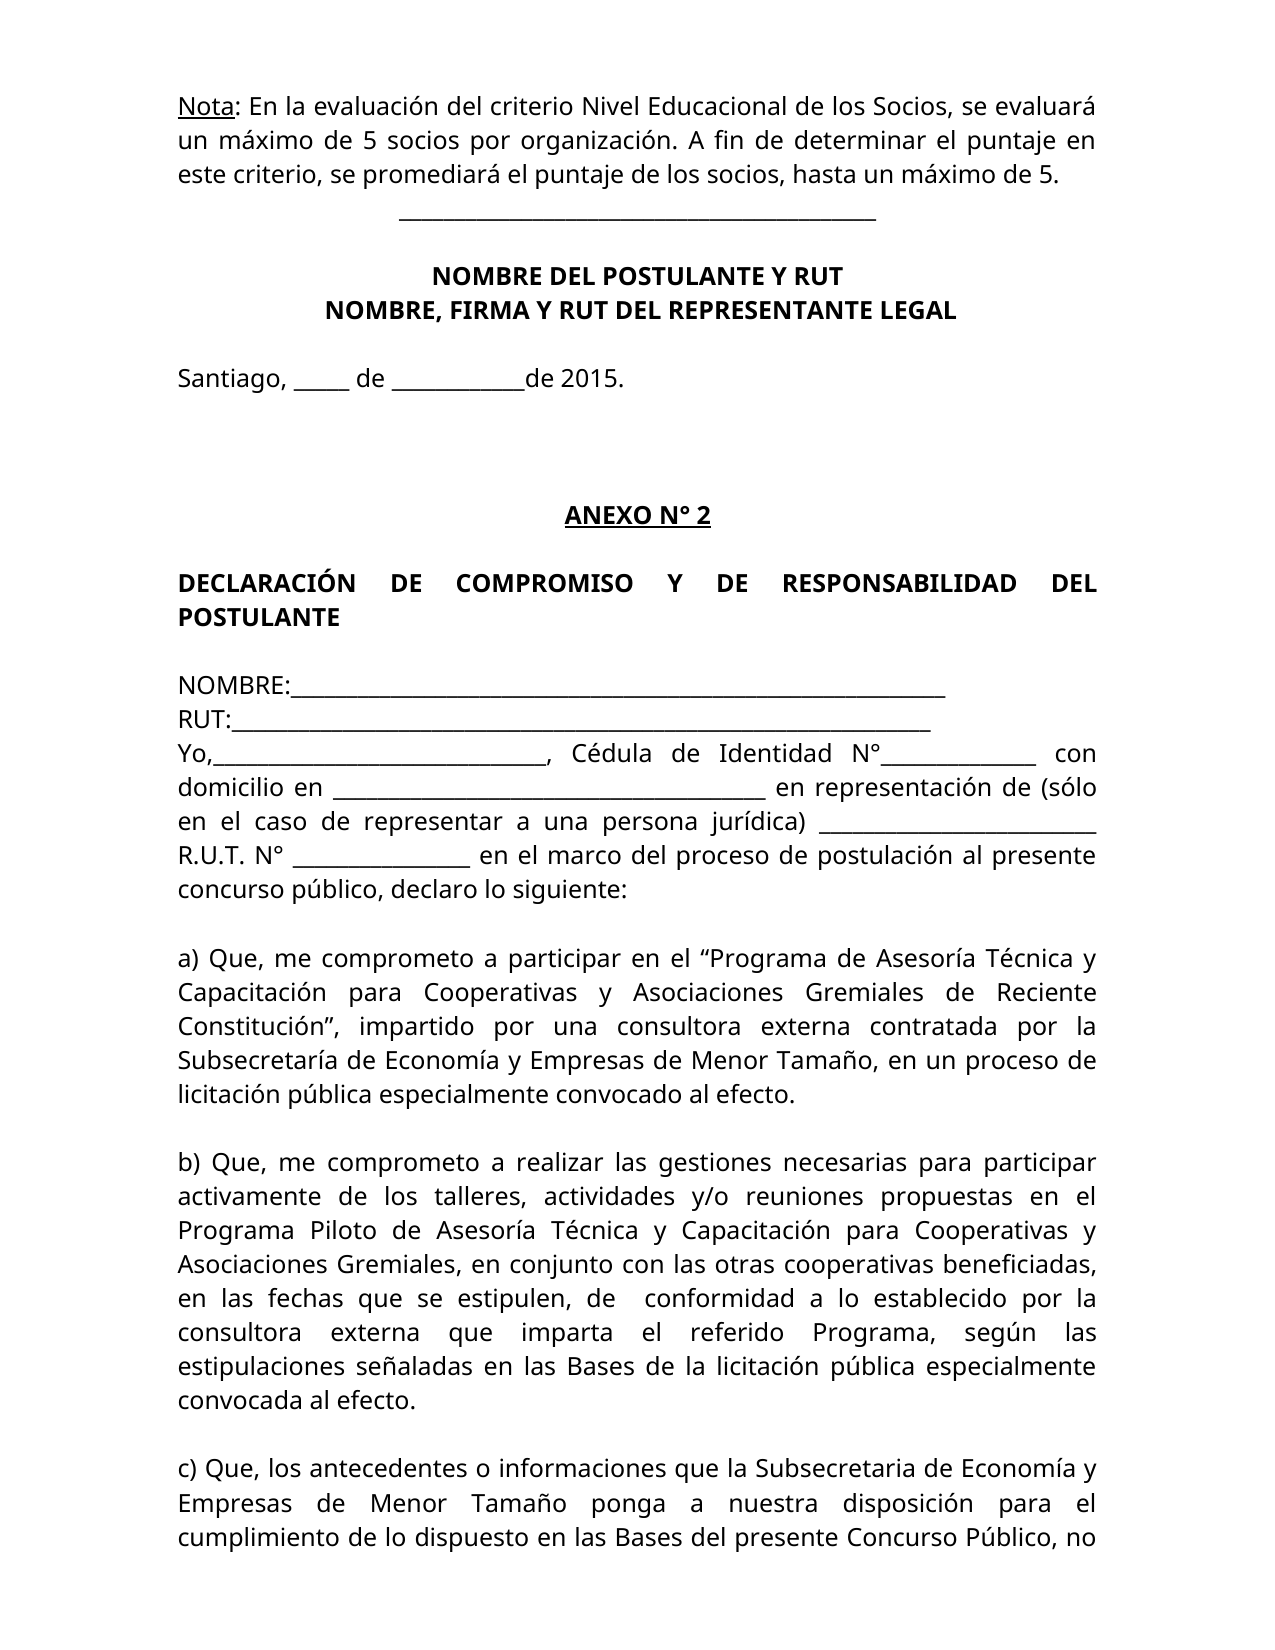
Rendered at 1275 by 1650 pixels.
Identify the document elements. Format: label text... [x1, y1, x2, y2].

text ___________________________________________ [177, 191, 1098, 225]
text a) Que, me comprometo a participar en el “Programa de Asesoría Técnica y Capacitación para Cooperativas y Asociaciones Gremiales de Reciente Constitución”, impartido por una consultora externa contratada por la Subsecretaría de Economía y Empresas de Menor Tamaño, en un proceso de licitación pública especialmente convocado al efecto. [177, 940, 1098, 1111]
text DECLARACIÓN DE COMPROMISO Y DE RESPONSABILIDAD DEL POSTULANTE [177, 566, 1098, 634]
text NOMBRE DEL POSTULANTE Y RUT [177, 259, 1098, 293]
text Nota: En la evaluación del criterio Nivel Educacional de los Socios, se evaluará un máximo de 5 socios por organización. A fin de determinar el puntaje en este criterio, se promediará el puntaje de los socios, hasta un máximo de 5. [177, 89, 1098, 191]
text Yo,______________________________, Cédula de Identidad N°______________ con domicilio en _______________________________________ en representación de (sólo en el caso de representar a una persona jurídica) _________________________ R.U.T. N° ________________ en el marco del proceso de postulación al presente concurso público, declaro lo siguiente: [177, 736, 1098, 906]
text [177, 1451, 1098, 1553]
text ANEXO N° 2 [177, 497, 1098, 531]
text RUT:_______________________________________________________________ [177, 702, 1098, 736]
text NOMBRE:___________________________________________________________ [177, 668, 1098, 702]
text NOMBRE, FIRMA Y RUT DEL REPRESENTANTE LEGAL [177, 293, 1098, 327]
text b) Que, me comprometo a realizar las gestiones necesarias para participar activamente de los talleres, actividades y/o reuniones propuestas en el Programa Piloto de Asesoría Técnica y Capacitación para Cooperativas y Asociaciones Gremiales, en conjunto con las otras cooperativas beneficiadas, en las fechas que se estipulen, de conformidad a lo establecido por la consultora externa que imparta el referido Programa, según las estipulaciones señaladas en las Bases de la licitación pública especialmente convocada al efecto. [177, 1144, 1098, 1417]
text Santiago, _____ de ____________de 2015. [177, 361, 1098, 395]
